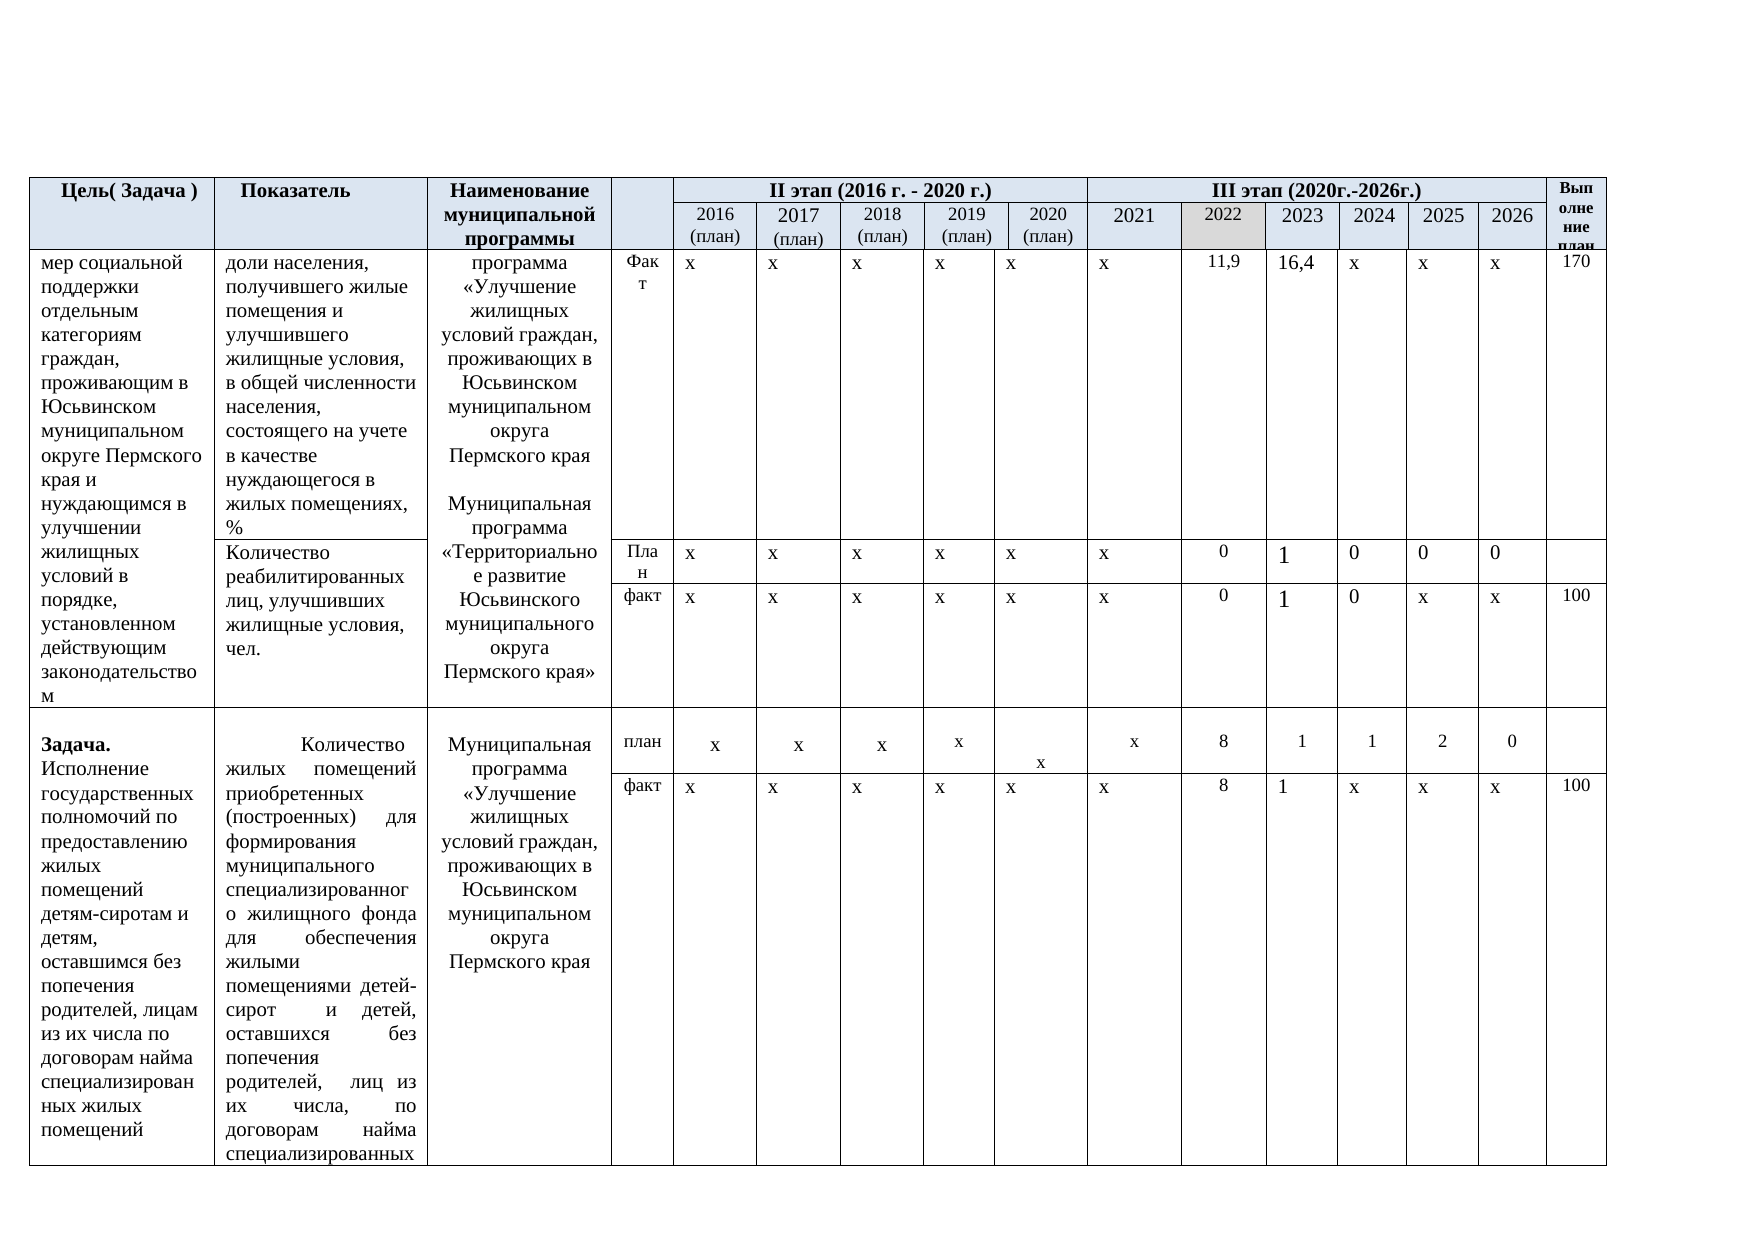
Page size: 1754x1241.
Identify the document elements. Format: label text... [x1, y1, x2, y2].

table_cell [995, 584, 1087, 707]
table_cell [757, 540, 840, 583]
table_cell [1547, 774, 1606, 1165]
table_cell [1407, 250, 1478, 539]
table_cell 2020 (план) [1009, 203, 1087, 249]
table_header II этап (2016 г. - 2020 г.) [674, 178, 1087, 202]
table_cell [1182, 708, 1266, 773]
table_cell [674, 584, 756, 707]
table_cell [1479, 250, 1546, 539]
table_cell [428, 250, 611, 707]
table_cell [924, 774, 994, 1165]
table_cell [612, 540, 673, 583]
table_cell 2018 (план) [841, 203, 924, 249]
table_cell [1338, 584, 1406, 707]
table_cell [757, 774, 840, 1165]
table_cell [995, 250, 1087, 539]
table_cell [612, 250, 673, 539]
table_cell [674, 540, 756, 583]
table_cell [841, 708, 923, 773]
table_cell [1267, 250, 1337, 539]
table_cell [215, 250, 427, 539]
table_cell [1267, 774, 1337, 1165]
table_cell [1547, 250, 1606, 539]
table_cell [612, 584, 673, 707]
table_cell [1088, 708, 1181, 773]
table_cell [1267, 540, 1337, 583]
table_cell 2016 (план) [674, 203, 756, 249]
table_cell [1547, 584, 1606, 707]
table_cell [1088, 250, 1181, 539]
table_cell 2017 (план) [757, 203, 840, 249]
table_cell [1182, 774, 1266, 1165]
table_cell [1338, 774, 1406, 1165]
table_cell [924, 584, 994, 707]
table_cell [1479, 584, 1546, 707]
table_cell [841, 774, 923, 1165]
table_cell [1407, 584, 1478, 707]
table_cell 2024 [1340, 203, 1408, 249]
table_cell 2019 (план) [925, 203, 1008, 249]
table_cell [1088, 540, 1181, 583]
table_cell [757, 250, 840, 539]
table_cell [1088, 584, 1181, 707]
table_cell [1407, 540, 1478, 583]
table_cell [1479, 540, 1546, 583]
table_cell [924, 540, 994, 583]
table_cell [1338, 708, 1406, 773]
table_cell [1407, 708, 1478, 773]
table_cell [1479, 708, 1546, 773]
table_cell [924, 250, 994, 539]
table_cell 2022 [1182, 203, 1265, 249]
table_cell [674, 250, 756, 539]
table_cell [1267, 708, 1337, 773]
table_cell 2026 [1479, 203, 1546, 249]
table_cell 2023 [1266, 203, 1339, 249]
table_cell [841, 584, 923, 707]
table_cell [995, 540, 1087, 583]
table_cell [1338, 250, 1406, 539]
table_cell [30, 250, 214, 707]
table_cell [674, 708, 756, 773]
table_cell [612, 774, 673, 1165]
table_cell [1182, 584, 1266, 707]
table_header III этап (2020г.-2026г.) [1088, 178, 1546, 202]
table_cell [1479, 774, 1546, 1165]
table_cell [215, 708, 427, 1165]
table_header Показатель [215, 178, 427, 249]
table_header Цель( Задача ) [30, 178, 214, 249]
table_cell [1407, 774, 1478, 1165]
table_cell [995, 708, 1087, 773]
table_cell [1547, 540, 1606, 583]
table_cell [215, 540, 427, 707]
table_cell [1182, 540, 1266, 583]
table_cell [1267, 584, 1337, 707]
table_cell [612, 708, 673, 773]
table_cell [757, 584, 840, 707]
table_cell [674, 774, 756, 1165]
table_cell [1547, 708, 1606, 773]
table_cell 2021 [1088, 203, 1181, 249]
table_header Наименование муниципальной программы [428, 178, 611, 249]
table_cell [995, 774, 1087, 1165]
table_header [612, 178, 673, 249]
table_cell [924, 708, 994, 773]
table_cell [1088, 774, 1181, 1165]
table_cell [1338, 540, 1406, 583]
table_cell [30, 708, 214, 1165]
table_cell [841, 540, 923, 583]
table_header Выполнение плана, % [1547, 178, 1606, 249]
table_cell 2025 [1409, 203, 1478, 249]
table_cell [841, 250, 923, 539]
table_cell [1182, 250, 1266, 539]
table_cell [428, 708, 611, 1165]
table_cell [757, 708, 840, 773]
